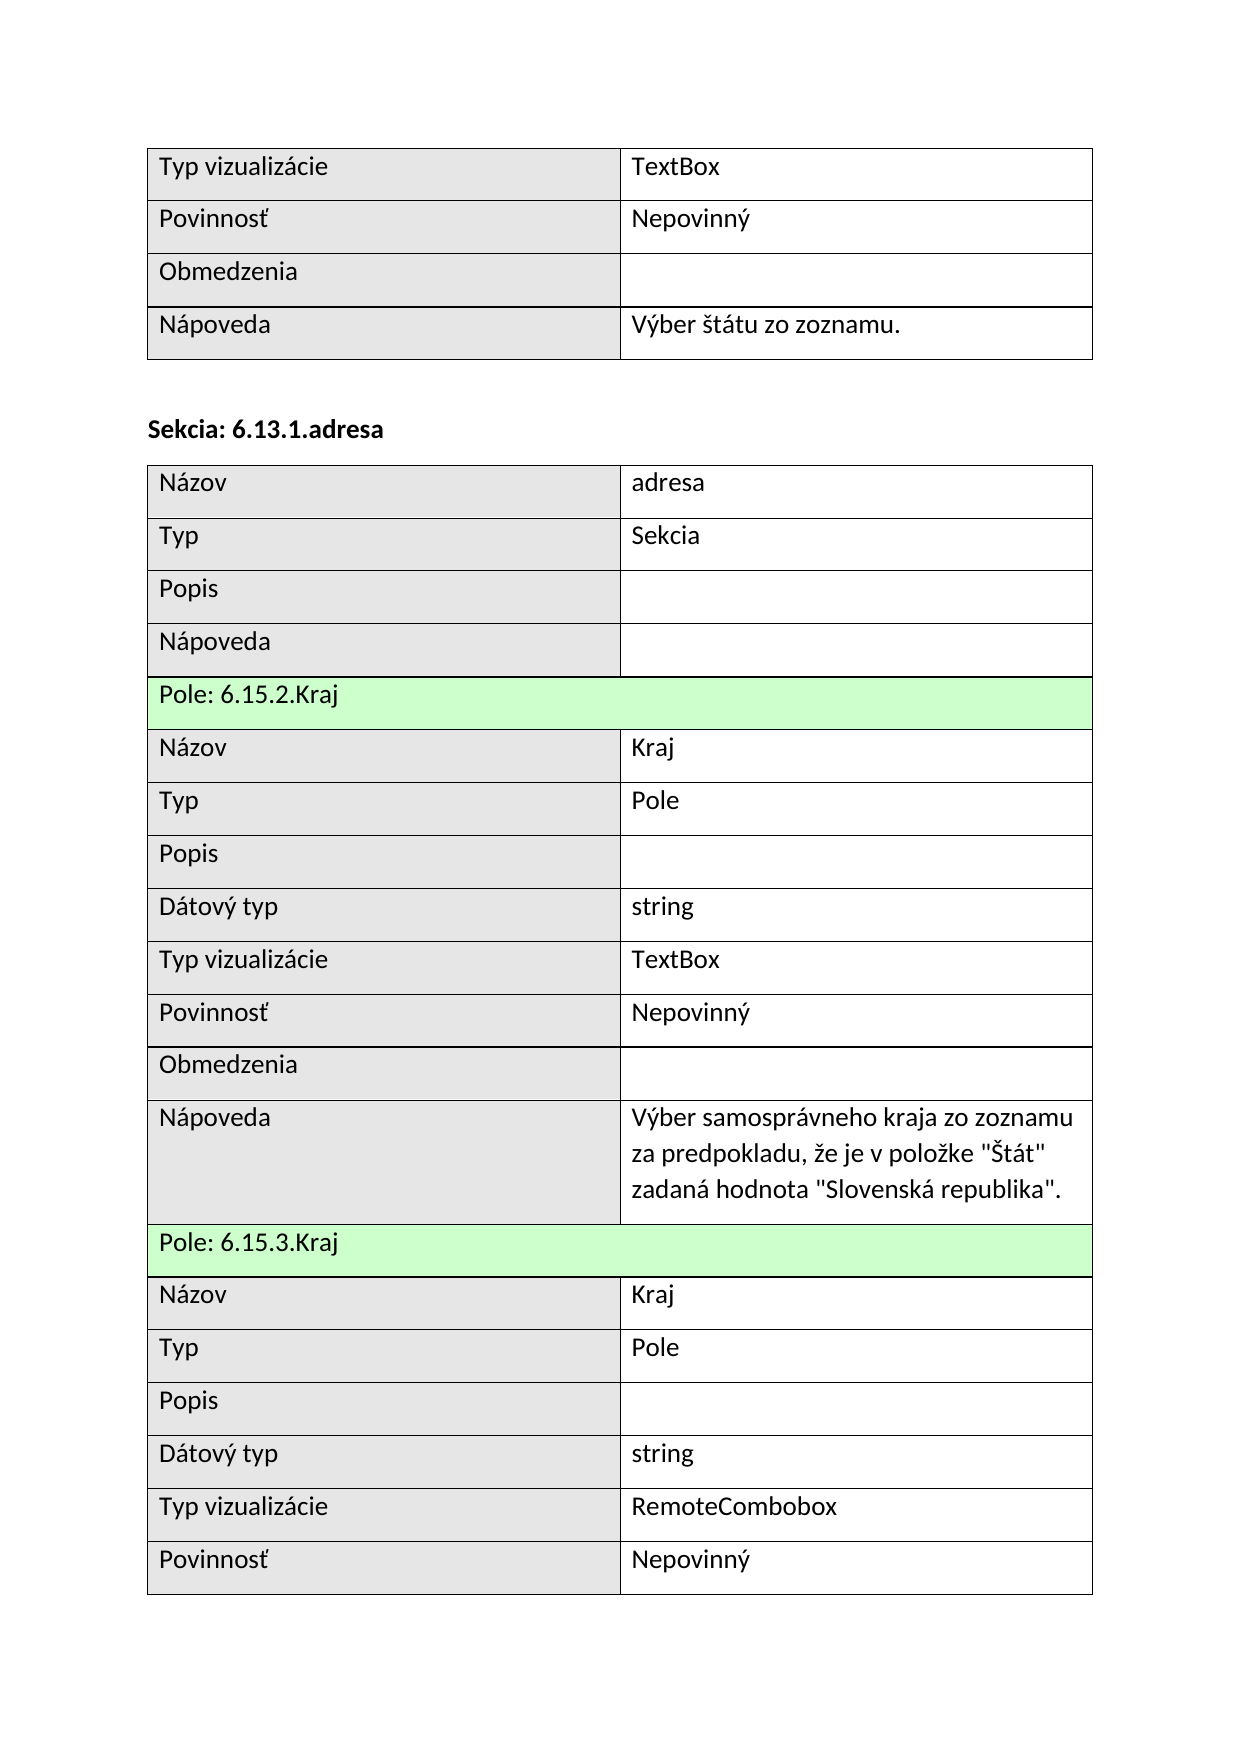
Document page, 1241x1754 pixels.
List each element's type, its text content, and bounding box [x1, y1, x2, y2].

table_cell Pole: 6.15.2.Kraj [148, 678, 1092, 729]
table_cell Výber samosprávneho kraja zo zoznamu za predpokladu, že je v položke "Štát" zadaná hodnota "Slovenská republika". [621, 1101, 1092, 1224]
table_cell Nápoveda [148, 308, 620, 359]
table_cell Popis [148, 1383, 620, 1435]
table_cell Typ vizualizácie [148, 942, 620, 994]
table_cell string [621, 889, 1092, 941]
table_cell Popis [148, 571, 620, 623]
table_cell Nápoveda [148, 624, 620, 676]
table_cell string [621, 1436, 1092, 1488]
table_cell Typ [148, 783, 620, 835]
table_cell [621, 836, 1092, 888]
table_cell Nepovinný [621, 1542, 1092, 1594]
table_header adresa [621, 466, 1092, 517]
table_cell Povinnosť [148, 995, 620, 1046]
table_cell Povinnosť [148, 201, 620, 253]
table_cell Typ [148, 519, 620, 570]
table_cell TextBox [621, 942, 1092, 994]
table_cell Obmedzenia [148, 1048, 620, 1099]
table_cell Dátový typ [148, 1436, 620, 1488]
table_cell RemoteCombobox [621, 1489, 1092, 1541]
text Sekcia: 6.13.1.adresa [148, 412, 1093, 445]
table_cell Typ vizualizácie [148, 1489, 620, 1541]
table_cell [621, 1383, 1092, 1435]
table_cell [621, 1048, 1092, 1099]
table_cell Nepovinný [621, 995, 1092, 1046]
table_cell [621, 254, 1092, 306]
table_cell Pole: 6.15.3.Kraj [148, 1225, 1092, 1276]
table_cell [621, 624, 1092, 676]
table_cell Kraj [621, 1278, 1092, 1329]
table_cell Názov [148, 1278, 620, 1329]
table_cell Sekcia [621, 519, 1092, 570]
table_cell Nepovinný [621, 201, 1092, 253]
table_cell Kraj [621, 730, 1092, 782]
table_cell Pole [621, 1330, 1092, 1382]
table_cell Typ vizualizácie [148, 149, 620, 200]
table_cell Nápoveda [148, 1101, 620, 1224]
table_cell Výber štátu zo zoznamu. [621, 308, 1092, 359]
table_cell Typ [148, 1330, 620, 1382]
table_cell Názov [148, 730, 620, 782]
table_cell Popis [148, 836, 620, 888]
table_header Názov [148, 466, 620, 517]
table_cell TextBox [621, 149, 1092, 200]
table_cell Obmedzenia [148, 254, 620, 306]
table_cell Pole [621, 783, 1092, 835]
table_cell [621, 571, 1092, 623]
table_cell Dátový typ [148, 889, 620, 941]
table_cell Povinnosť [148, 1542, 620, 1594]
